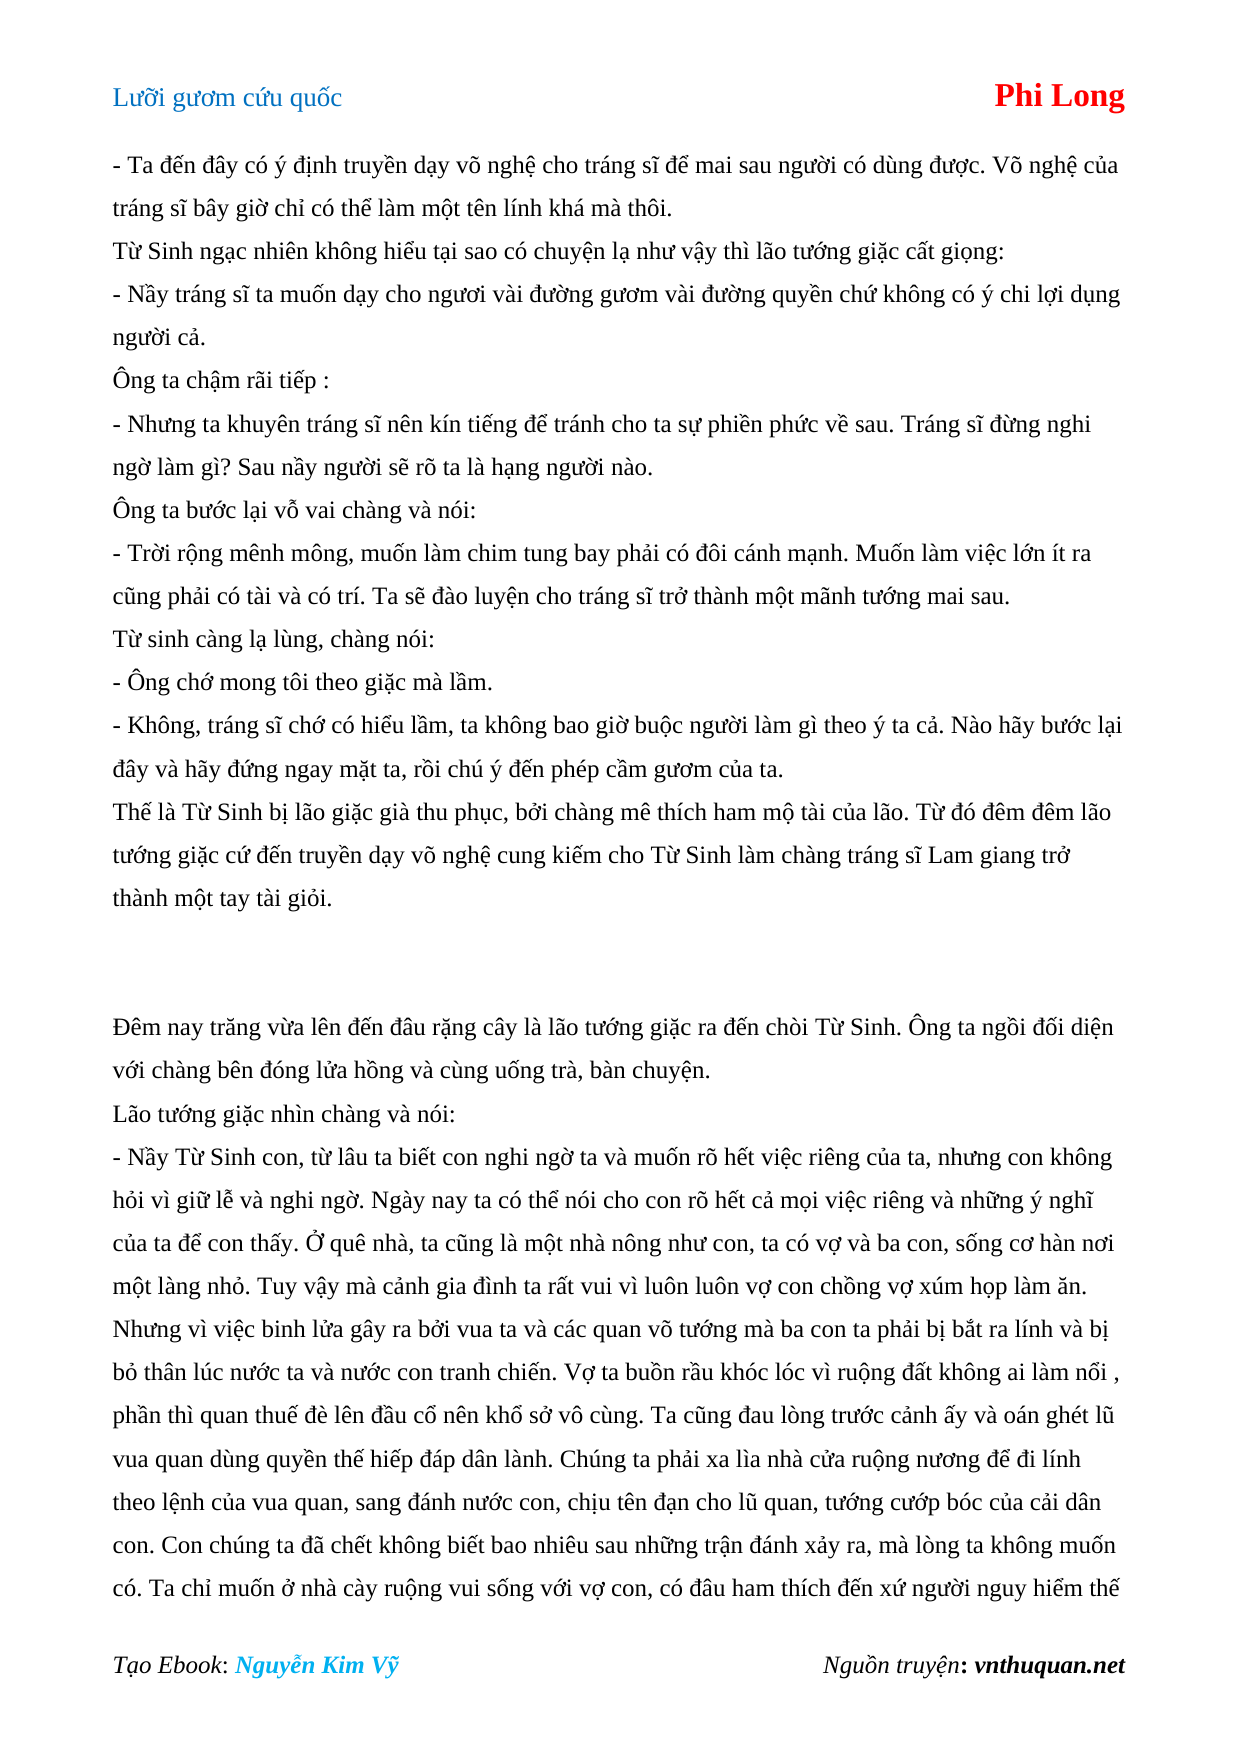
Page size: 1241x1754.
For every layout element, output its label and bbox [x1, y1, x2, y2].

text [112, 150, 1128, 1602]
